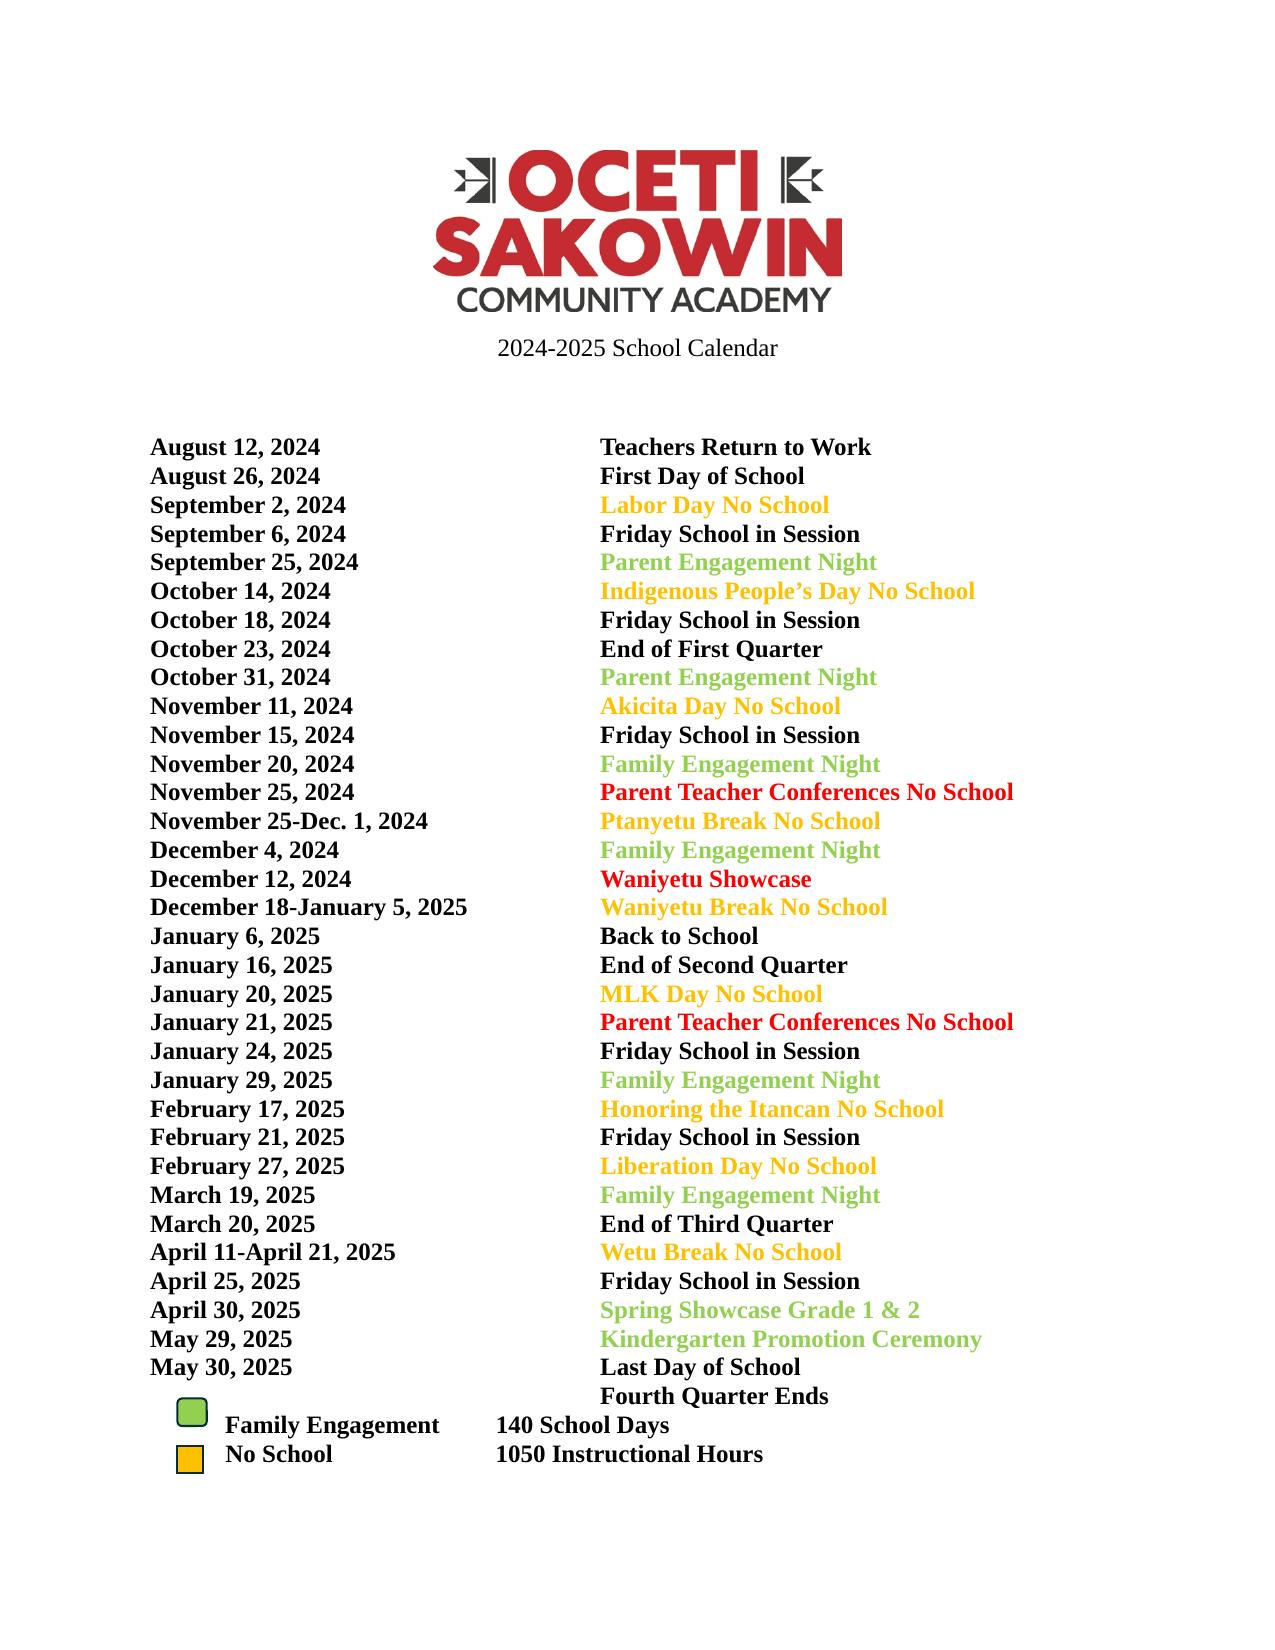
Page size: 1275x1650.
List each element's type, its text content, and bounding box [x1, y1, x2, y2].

text May 30, 2025 Last Day of School [150, 1352, 1125, 1381]
text March 19, 2025 Family Engagement Night [150, 1180, 1125, 1209]
text August 26, 2024 First Day of School [150, 461, 1125, 490]
text December 4, 2024 Family Engagement Night [150, 835, 1125, 864]
text February 27, 2025 Liberation Day No School [150, 1151, 1125, 1180]
text April 11-April 21, 2025 Wetu Break No School [150, 1237, 1125, 1266]
text December 18-January 5, 2025 Waniyetu Break No School [150, 892, 1125, 921]
text February 21, 2025 Friday School in Session [150, 1122, 1125, 1151]
text March 20, 2025 End of Third Quarter [150, 1209, 1125, 1237]
text January 21, 2025 Parent Teacher Conferences No School [150, 1007, 1125, 1036]
text November 15, 2024 Friday School in Session [150, 720, 1125, 749]
text August 12, 2024 Teachers Return to Work [150, 432, 1125, 461]
text April 30, 2025 Spring Showcase Grade 1 & 2 [150, 1295, 1125, 1324]
text 2024-2025 School Calendar [150, 333, 1125, 362]
text November 25, 2024 Parent Teacher Conferences No School [150, 777, 1125, 806]
text Fourth Quarter Ends [150, 1381, 1125, 1410]
text November 11, 2024 Akicita Day No School [150, 691, 1125, 720]
text April 25, 2025 Friday School in Session [150, 1266, 1125, 1295]
text September 2, 2024 Labor Day No School [150, 490, 1125, 519]
text September 25, 2024 Parent Engagement Night [150, 547, 1125, 576]
text January 29, 2025 Family Engagement Night [150, 1065, 1125, 1094]
text February 17, 2025 Honoring the Itancan No School [150, 1094, 1125, 1122]
text No School 1050 Instructional Hours [150, 1439, 1125, 1467]
text May 29, 2025 Kindergarten Promotion Ceremony [150, 1324, 1125, 1352]
text Family Engagement 140 School Days [150, 1410, 1125, 1439]
text October 14, 2024 Indigenous People’s Day No School [150, 576, 1125, 605]
text November 20, 2024 Family Engagement Night [150, 749, 1125, 777]
text October 18, 2024 Friday School in Session [150, 605, 1125, 634]
text November 25-Dec. 1, 2024 Ptanyetu Break No School [150, 806, 1125, 835]
text September 6, 2024 Friday School in Session [150, 519, 1125, 547]
picture [433, 150, 842, 312]
text January 20, 2025 MLK Day No School [150, 979, 1125, 1007]
text October 23, 2024 End of First Quarter [150, 634, 1125, 662]
text October 31, 2024 Parent Engagement Night [150, 662, 1125, 691]
text December 12, 2024 Waniyetu Showcase [150, 864, 1125, 892]
text January 6, 2025 Back to School [150, 921, 1125, 950]
text January 24, 2025 Friday School in Session [150, 1036, 1125, 1065]
text January 16, 2025 End of Second Quarter [150, 950, 1125, 979]
